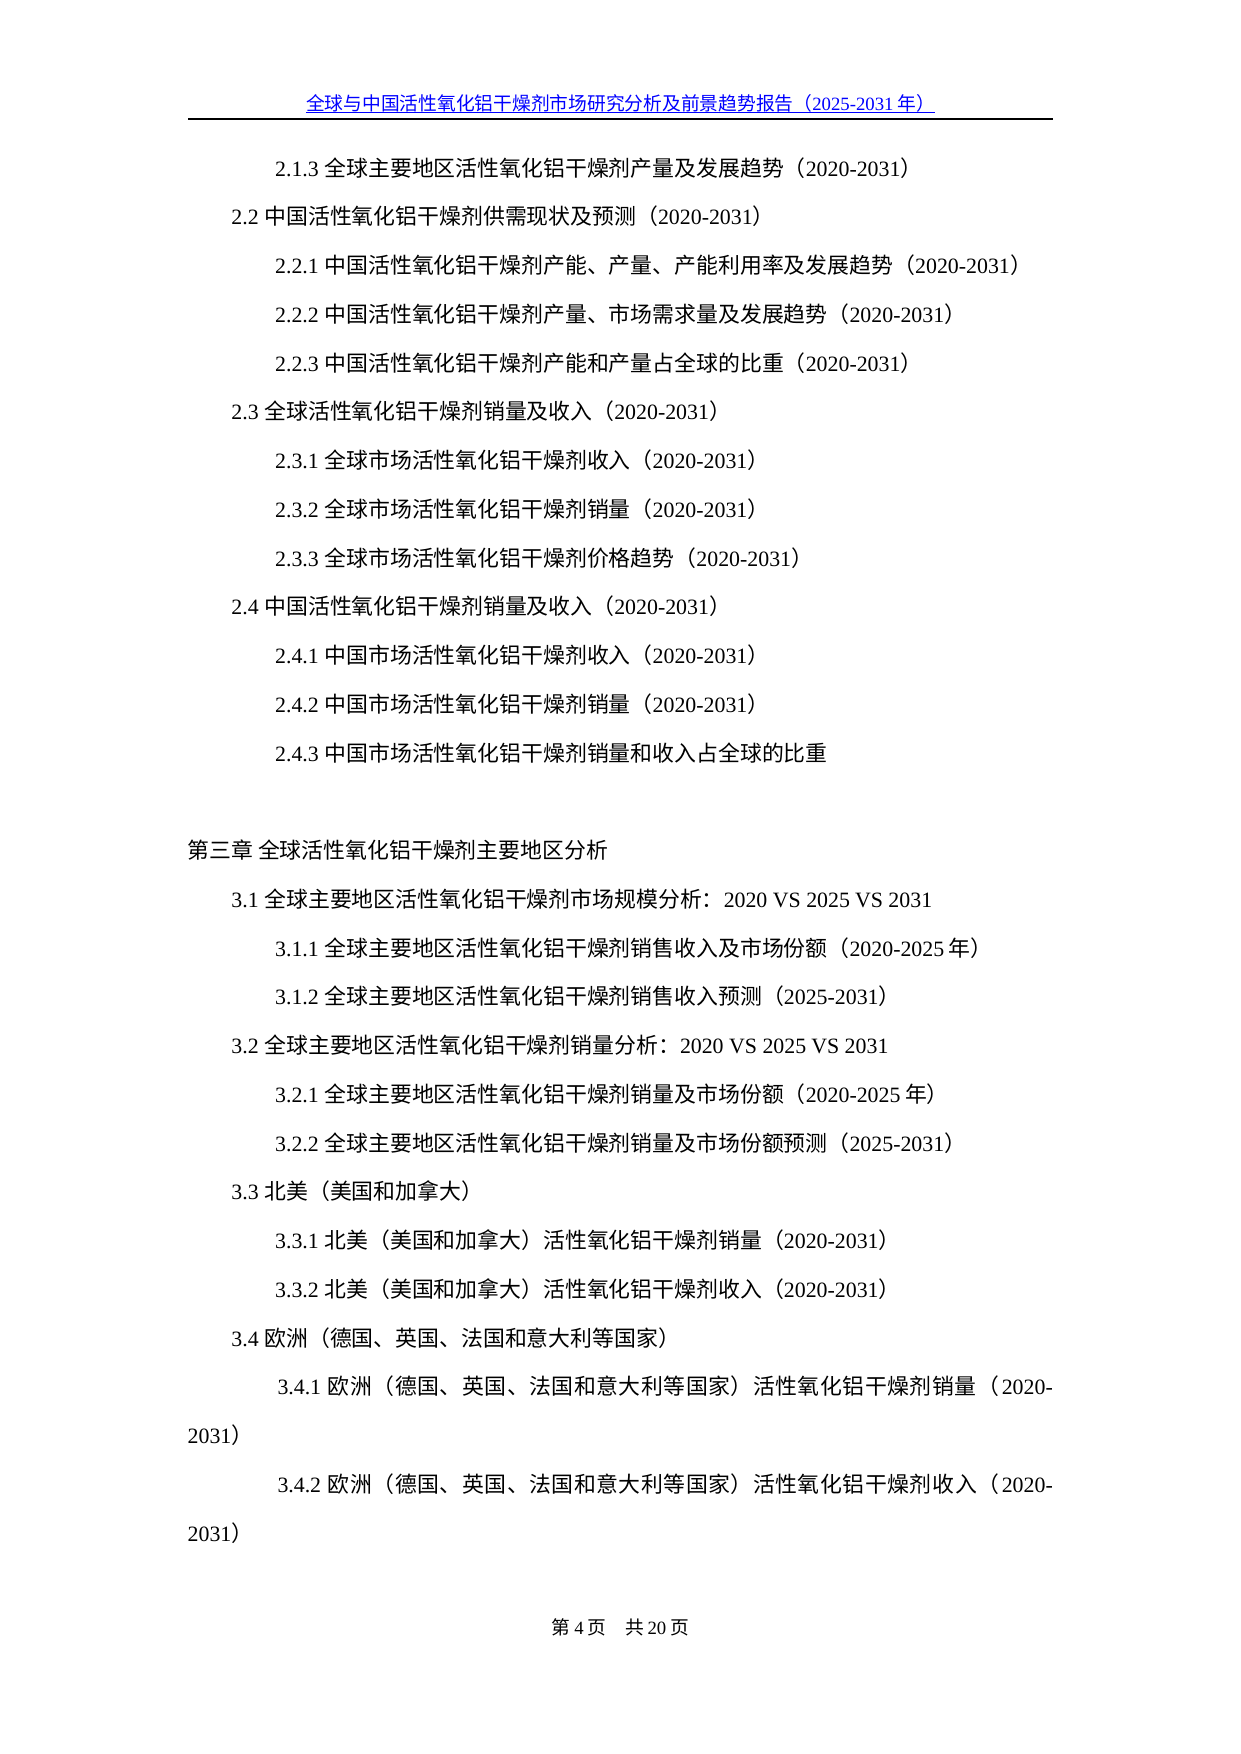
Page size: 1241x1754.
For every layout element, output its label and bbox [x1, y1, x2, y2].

text [187, 150, 1053, 1548]
